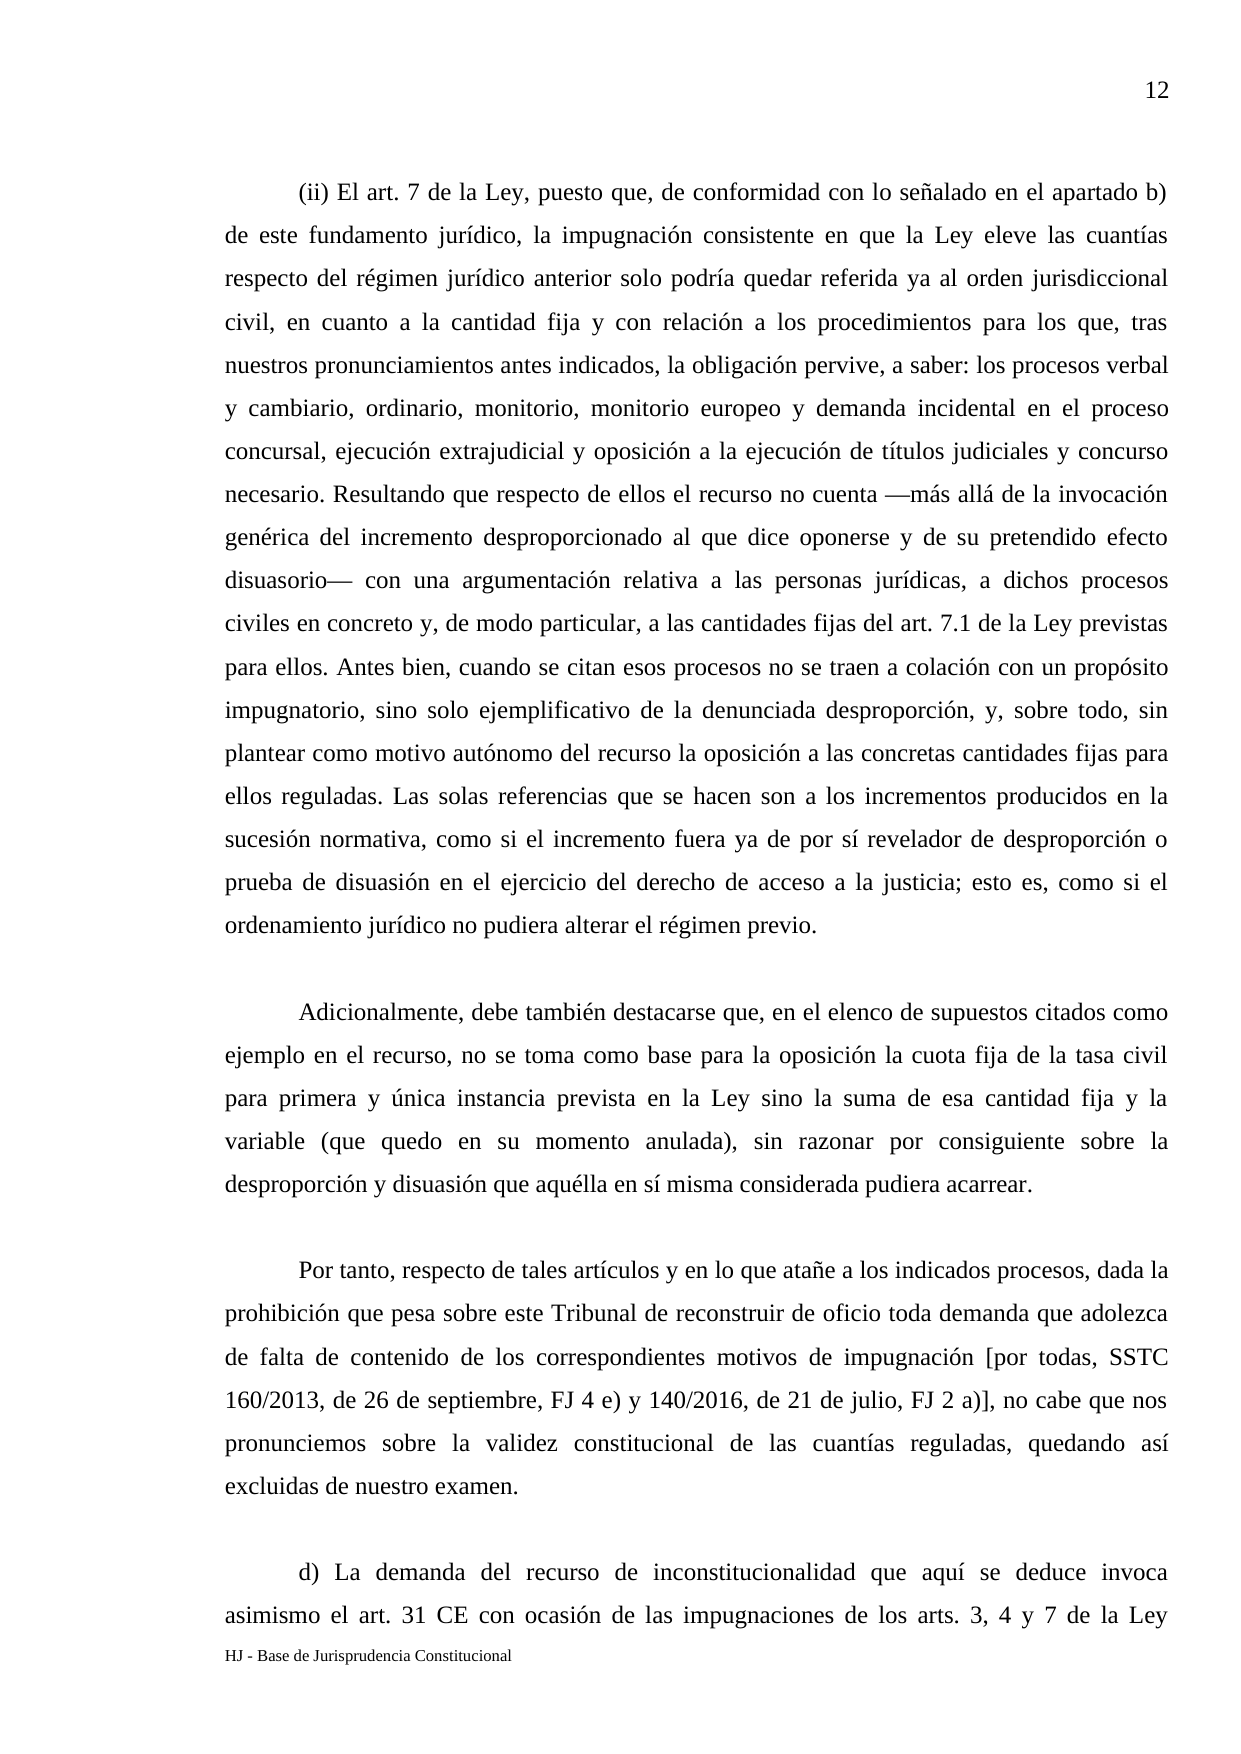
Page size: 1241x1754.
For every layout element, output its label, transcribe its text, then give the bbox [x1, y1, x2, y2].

text Adicionalmente, debe también destacarse que, en el elenco de supuestos citados como ejemplo en el recurso, no se toma como base para la oposición la cuota fija de la tasa civil para primera y única instancia prevista en la Ley sino la suma de esa cantidad fija y la variable (que quedo en su momento anulada), sin razonar por consiguiente sobre la desproporción y disuasión que aquélla en sí misma considerada pudiera acarrear. [224, 997, 1169, 1198]
text Por tanto, respecto de tales artículos y en lo que atañe a los indicados procesos, dada la prohibición que pesa sobre este Tribunal de reconstruir de oficio toda demanda que adolezca de falta de contenido de los correspondientes motivos de impugnación [por todas, SSTC 160/2013, de 26 de septiembre, FJ 4 e) y 140/2016, de 21 de julio, FJ 2 a)], no cabe que nos pronunciemos sobre la validez constitucional de las cuantías reguladas, quedando así excluidas de nuestro examen. [224, 1255, 1169, 1500]
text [224, 1557, 1169, 1629]
text (ii) El art. 7 de la Ley, puesto que, de conformidad con lo señalado en el apartado b) de este fundamento jurídico, la impugnación consistente en que la Ley eleve las cuantías respecto del régimen jurídico anterior solo podría quedar referida ya al orden jurisdiccional civil, en cuanto a la cantidad fija y con relación a los procedimientos para los que, tras nuestros pronunciamientos antes indicados, la obligación pervive, a saber: los procesos verbal y cambiario, ordinario, monitorio, monitorio europeo y demanda incidental en el proceso concursal, ejecución extrajudicial y oposición a la ejecución de títulos judiciales y concurso necesario. Resultando que respecto de ellos el recurso no cuenta —más allá de la invocación genérica del incremento desproporcionado al que dice oponerse y de su pretendido efecto disuasorio— con una argumentación relativa a las personas jurídicas, a dichos procesos civiles en concreto y, de modo particular, a las cantidades fijas del art. 7.1 de la Ley previstas para ellos. Antes bien, cuando se citan esos procesos no se traen a colación con un propósito impugnatorio, sino solo ejemplificativo de la denunciada desproporción, y, sobre todo, sin plantear como motivo autónomo del recurso la oposición a las concretas cantidades fijas para ellos reguladas. Las solas referencias que se hacen son a los incrementos producidos en la sucesión normativa, como si el incremento fuera ya de por sí revelador de desproporción o prueba de disuasión en el ejercicio del derecho de acceso a la justicia; esto es, como si el ordenamiento jurídico no pudiera alterar el régimen previo. [224, 177, 1169, 939]
